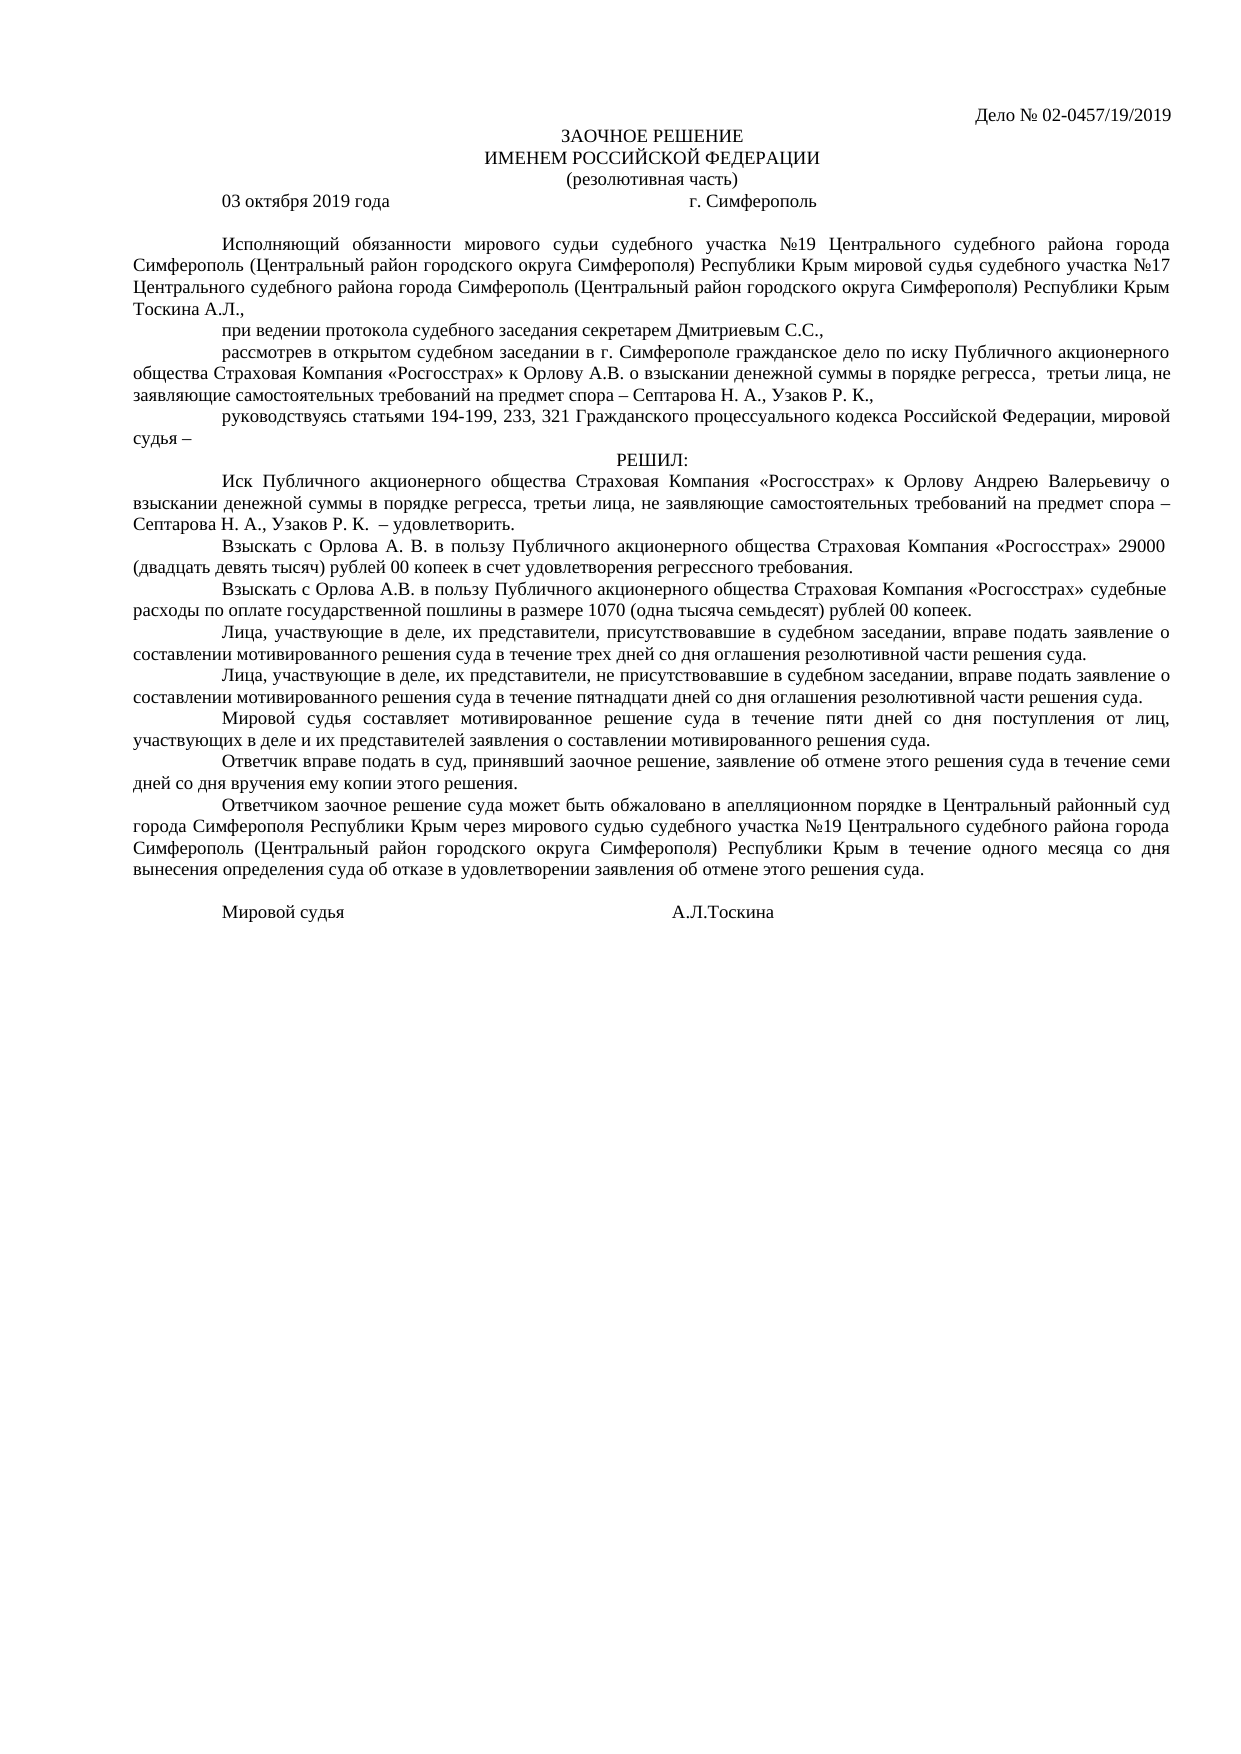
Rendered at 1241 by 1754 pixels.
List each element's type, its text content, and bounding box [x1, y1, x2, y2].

text руководствуясь статьями 194-199, 233, 321 Гражданского процессуального кодекса Российской Федерации, мировой судья – [133, 405, 1171, 448]
text Иск Публичного акционерного общества Страховая Компания «Росгосстрах» к Орлову Андрею Валерьевичу о взыскании денежной суммы в порядке регресса, третьи лица, не заявляющие самостоятельных требований на предмет спора – Септарова Н. А., Узаков Р. К. – удовлетворить. [133, 470, 1171, 535]
text рассмотрев в открытом судебном заседании в г. Симферополе гражданское дело по иску Публичного акционерного общества Страховая Компания «Росгосстрах» к Орлову А.В. о взыскании денежной суммы в порядке регресса, третьи лица, не заявляющие самостоятельных требований на предмет спора – Септарова Н. А., Узаков Р. К., [133, 341, 1171, 405]
text Взыскать с Орлова А. В. в пользу Публичного акционерного общества Страховая Компания «Росгосстрах» 29000 (двадцать девять тысяч) рублей 00 копеек в счет удовлетворения регрессного требования. [133, 535, 1167, 578]
text Взыскать с Орлова А.В. в пользу Публичного акционерного общества Страховая Компания «Росгосстрах» судебные расходы по оплате государственной пошлины в размере 1070 (одна тысяча семьдесят) рублей 00 копеек. [133, 578, 1167, 621]
text Лица, участвующие в деле, их представители, присутствовавшие в судебном заседании, вправе подать заявление о составлении мотивированного решения суда в течение трех дней со дня оглашения резолютивной части решения суда. [133, 621, 1171, 664]
text Дело № 02-0457/19/2019 [133, 103, 1171, 125]
text при ведении протокола судебного заседания секретарем Дмитриевым С.С., [133, 319, 1171, 341]
text Мировой судья составляет мотивированное решение суда в течение пяти дней со дня поступления от лиц, участвующих в деле и их представителей заявления о составлении мотивированного решения суда. [133, 707, 1171, 750]
text Ответчиком заочное решение суда может быть обжаловано в апелляционном порядке в Центральный районный суд города Симферополя Республики Крым через мирового судью судебного участка №19 Центрального судебного района города Симферополь (Центральный район городского округа Симферополя) Республики Крым в течение одного месяца со дня вынесения определения суда об отказе в удовлетворении заявления об отмене этого решения суда. [133, 793, 1171, 880]
text РЕШИЛ: [133, 448, 1171, 470]
text ИМЕНЕМ РОССИЙСКОЙ ФЕДЕРАЦИИ [133, 147, 1171, 168]
text 03 октября 2019 года г. Симферополь [133, 190, 1171, 211]
text (резолютивная часть) [133, 168, 1171, 190]
text Мировой судья А.Л.Тоскина [133, 901, 1171, 923]
text Исполняющий обязанности мирового судьи судебного участка №19 Центрального судебного района города Симферополь (Центральный район городского округа Симферополя) Республики Крым мировой судья судебного участка №17 Центрального судебного района города Симферополь (Центральный район городского округа Симферополя) Республики Крым Тоскина А.Л., [133, 233, 1171, 319]
text Ответчик вправе подать в суд, принявший заочное решение, заявление об отмене этого решения суда в течение семи дней со дня вручения ему копии этого решения. [133, 750, 1171, 793]
text Лица, участвующие в деле, их представители, не присутствовавшие в судебном заседании, вправе подать заявление о составлении мотивированного решения суда в течение пятнадцати дней со дня оглашения резолютивной части решения суда. [133, 664, 1171, 707]
text ЗАОЧНОЕ РЕШЕНИЕ [133, 125, 1171, 147]
